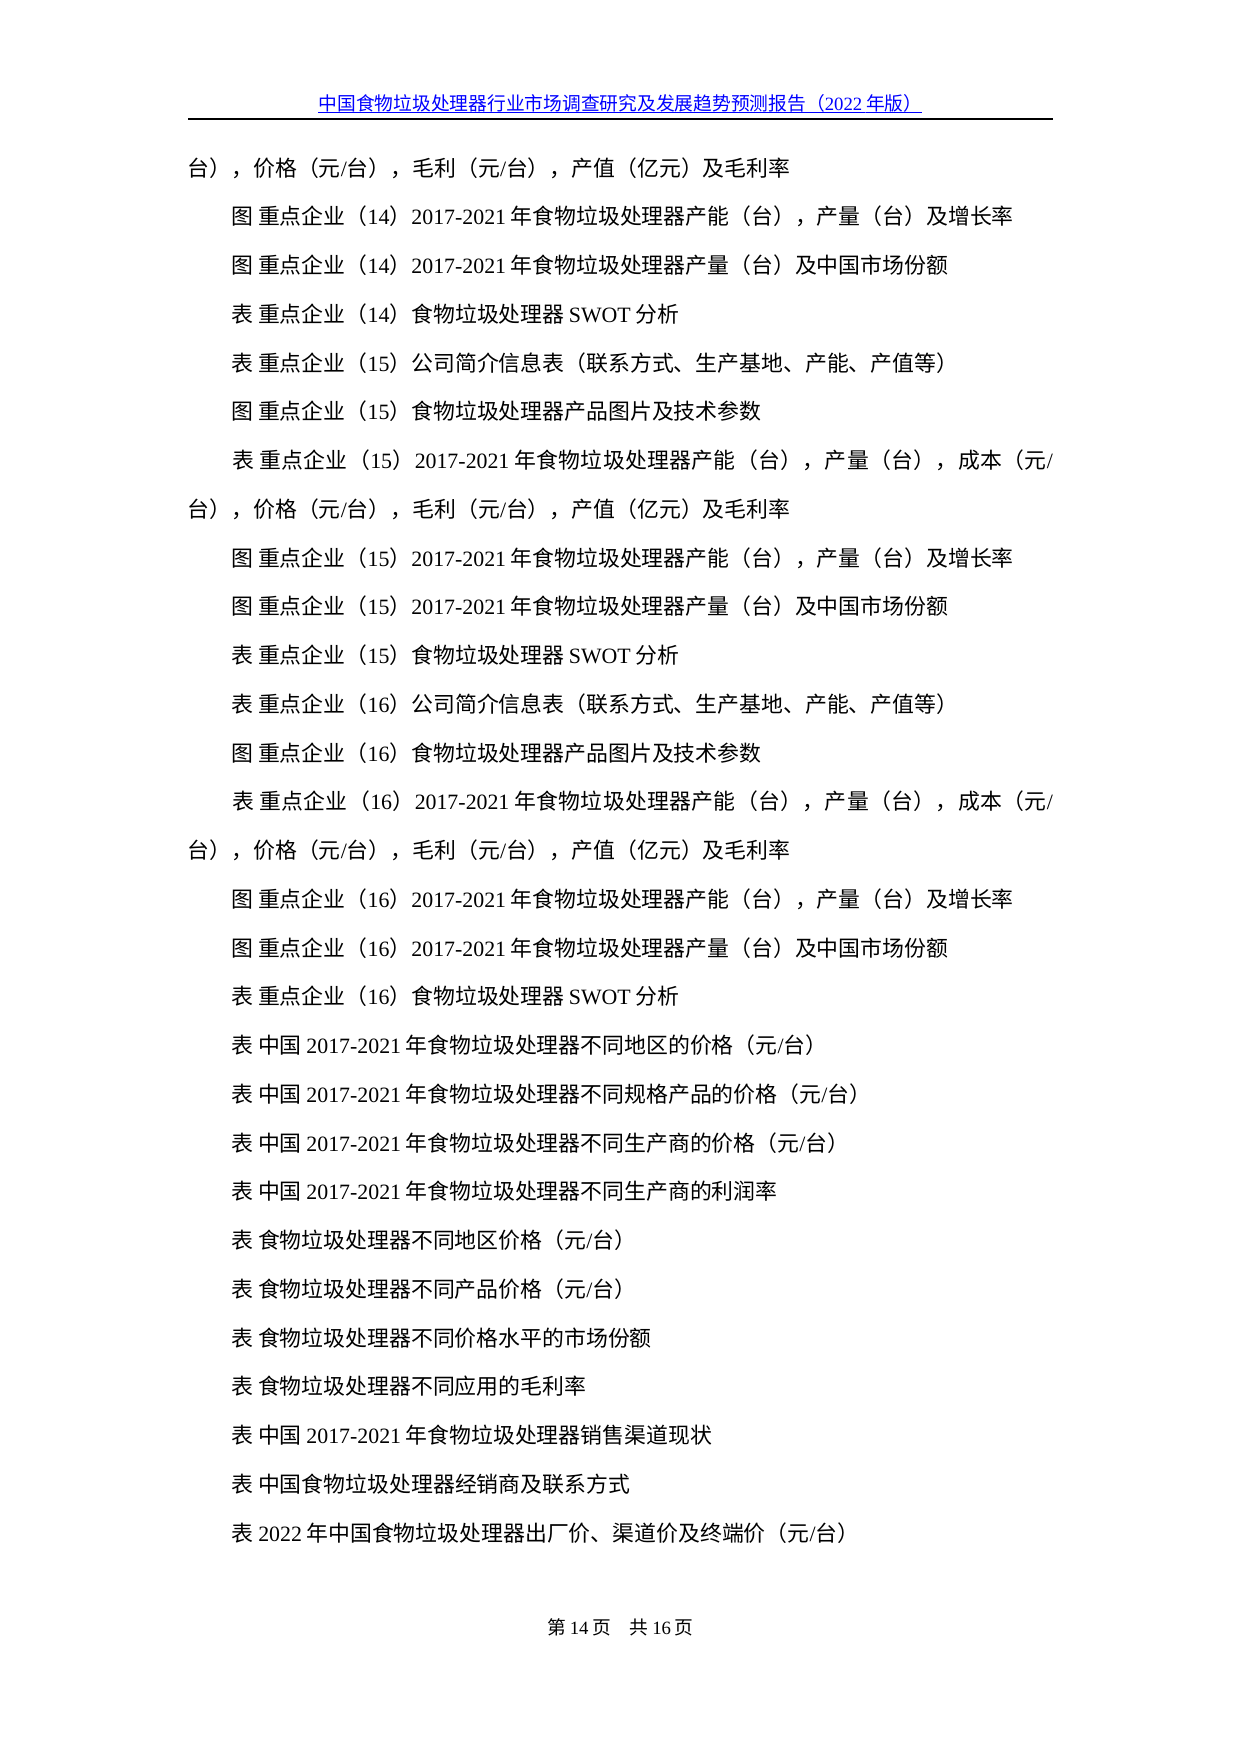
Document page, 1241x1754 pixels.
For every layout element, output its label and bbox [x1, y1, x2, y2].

text [187, 150, 1053, 1548]
